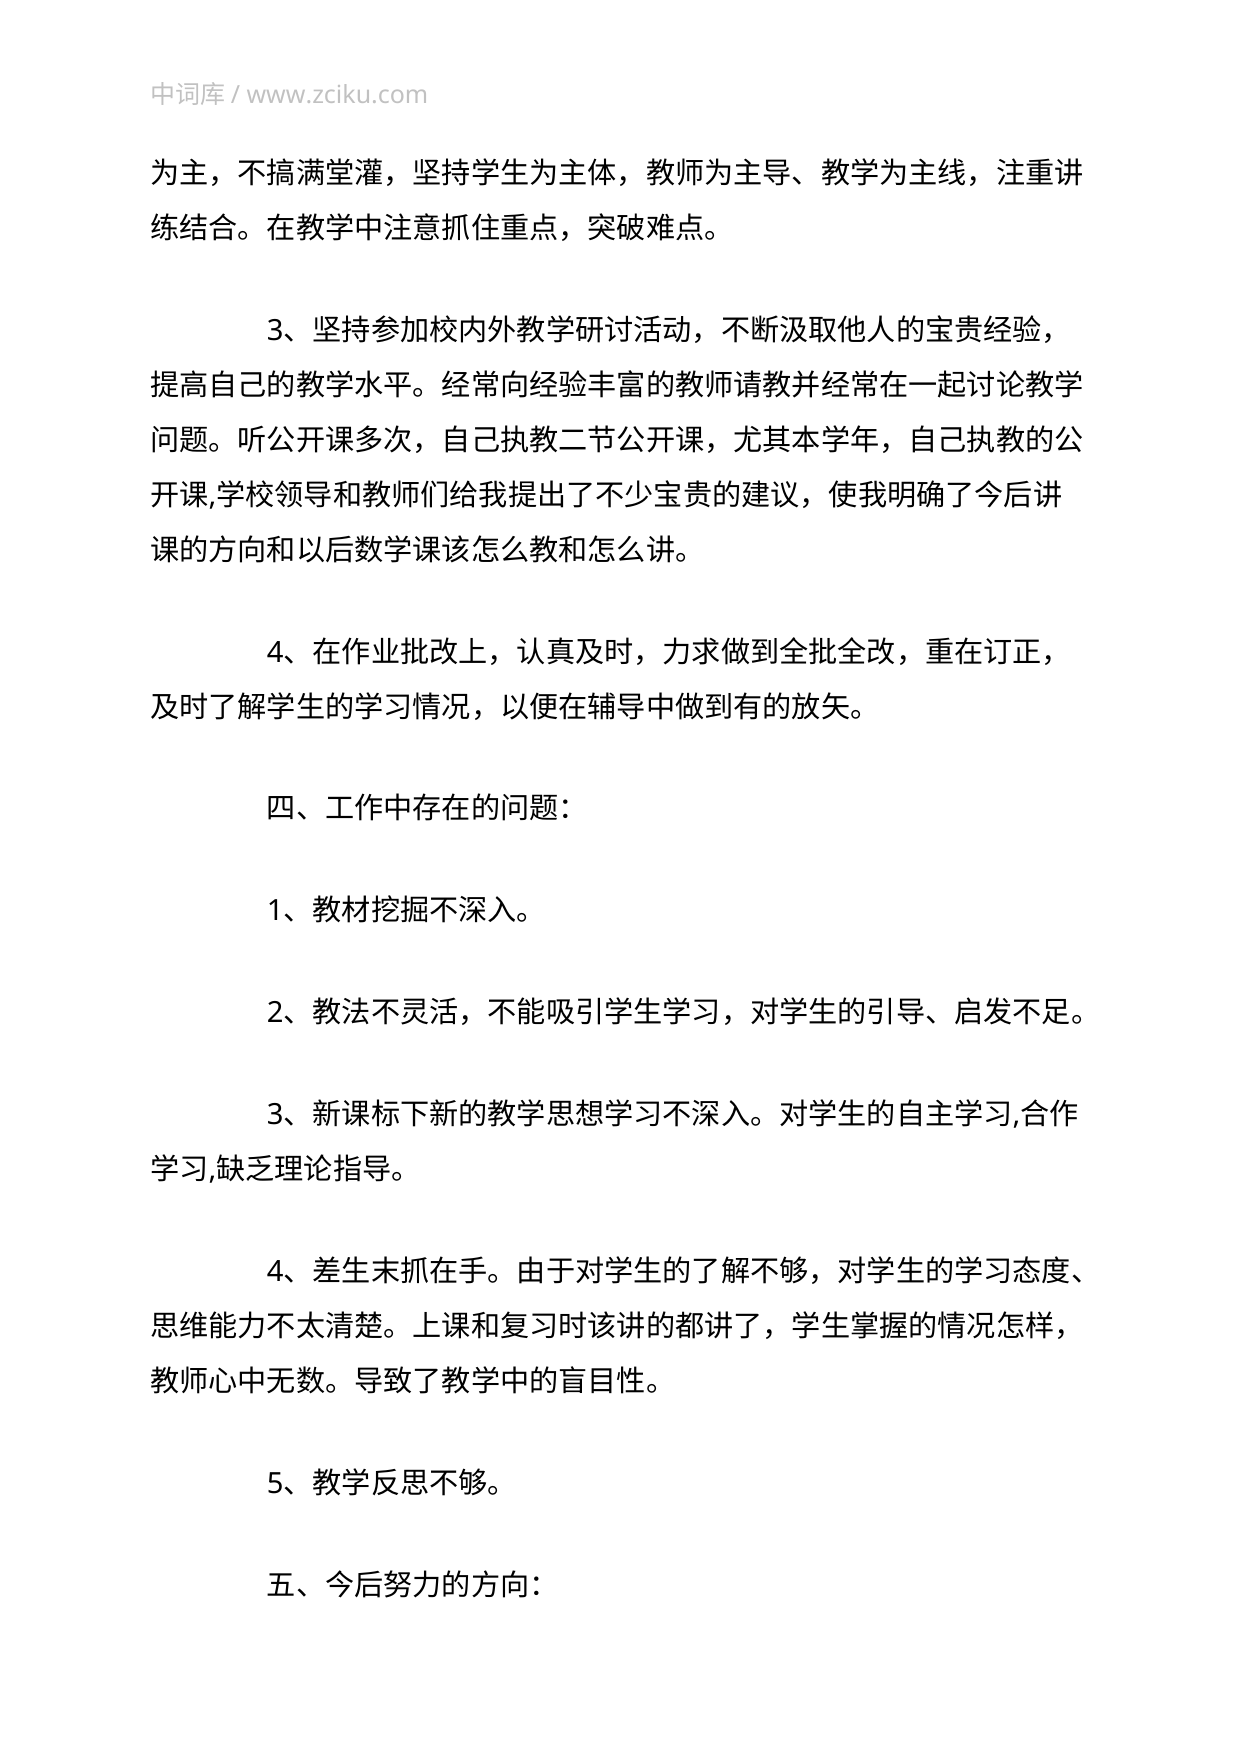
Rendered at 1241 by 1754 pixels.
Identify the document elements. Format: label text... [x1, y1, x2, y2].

text 3、坚持参加校内外教学研讨活动，不断汲取他人的宝贵经验，提高自己的教学水平。经常向经验丰富的教师请教并经常在一起讨论教学问题。听公开课多次，自己执教二节公开课，尤其本学年，自己执教的公开课,学校领导和教师们给我提出了不少宝贵的建议，使我明确了今后讲课的方向和以后数学课该怎么教和怎么讲。 [150, 307, 1090, 569]
text 4、在作业批改上，认真及时，力求做到全批全改，重在订正，及时了解学生的学习情况，以便在辅导中做到有的放矢。 [150, 628, 1090, 726]
text 4、差生末抓在手。由于对学生的了解不够，对学生的学习态度、思维能力不太清楚。上课和复习时该讲的都讲了，学生掌握的情况怎样，教师心中无数。导致了教学中的盲目性。 [150, 1248, 1090, 1400]
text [150, 150, 1090, 247]
text 5、教学反思不够。 [150, 1459, 1090, 1502]
text 五、今后努力的方向： [150, 1561, 1090, 1604]
text 1、教材挖掘不深入。 [150, 887, 1090, 929]
text 四、工作中存在的问题： [150, 785, 1090, 827]
text 2、教法不灵活，不能吸引学生学习，对学生的引导、启发不足。 [150, 989, 1090, 1031]
text 3、新课标下新的教学思想学习不深入。对学生的自主学习,合作学习,缺乏理论指导。 [150, 1091, 1090, 1188]
